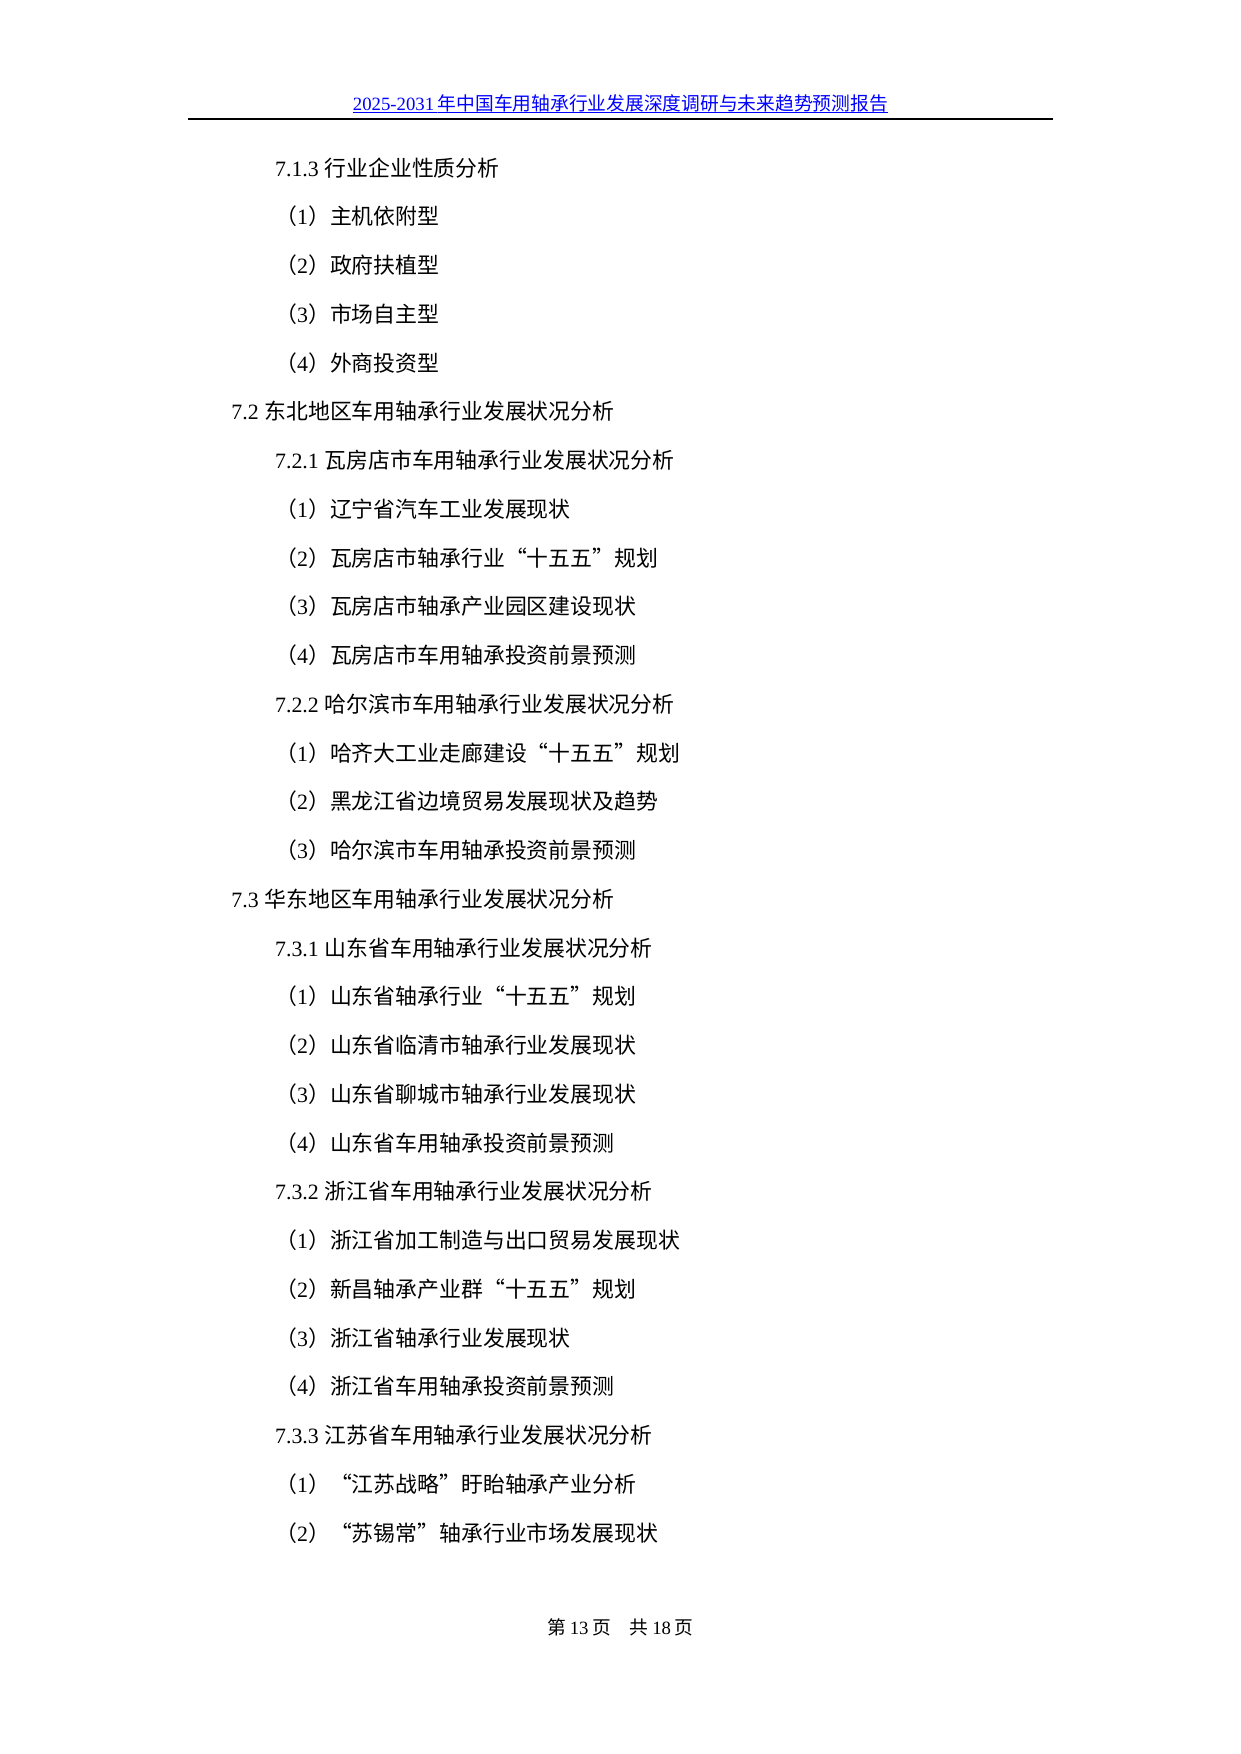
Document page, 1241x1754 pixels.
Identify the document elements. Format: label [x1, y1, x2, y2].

text [187, 150, 1053, 1548]
